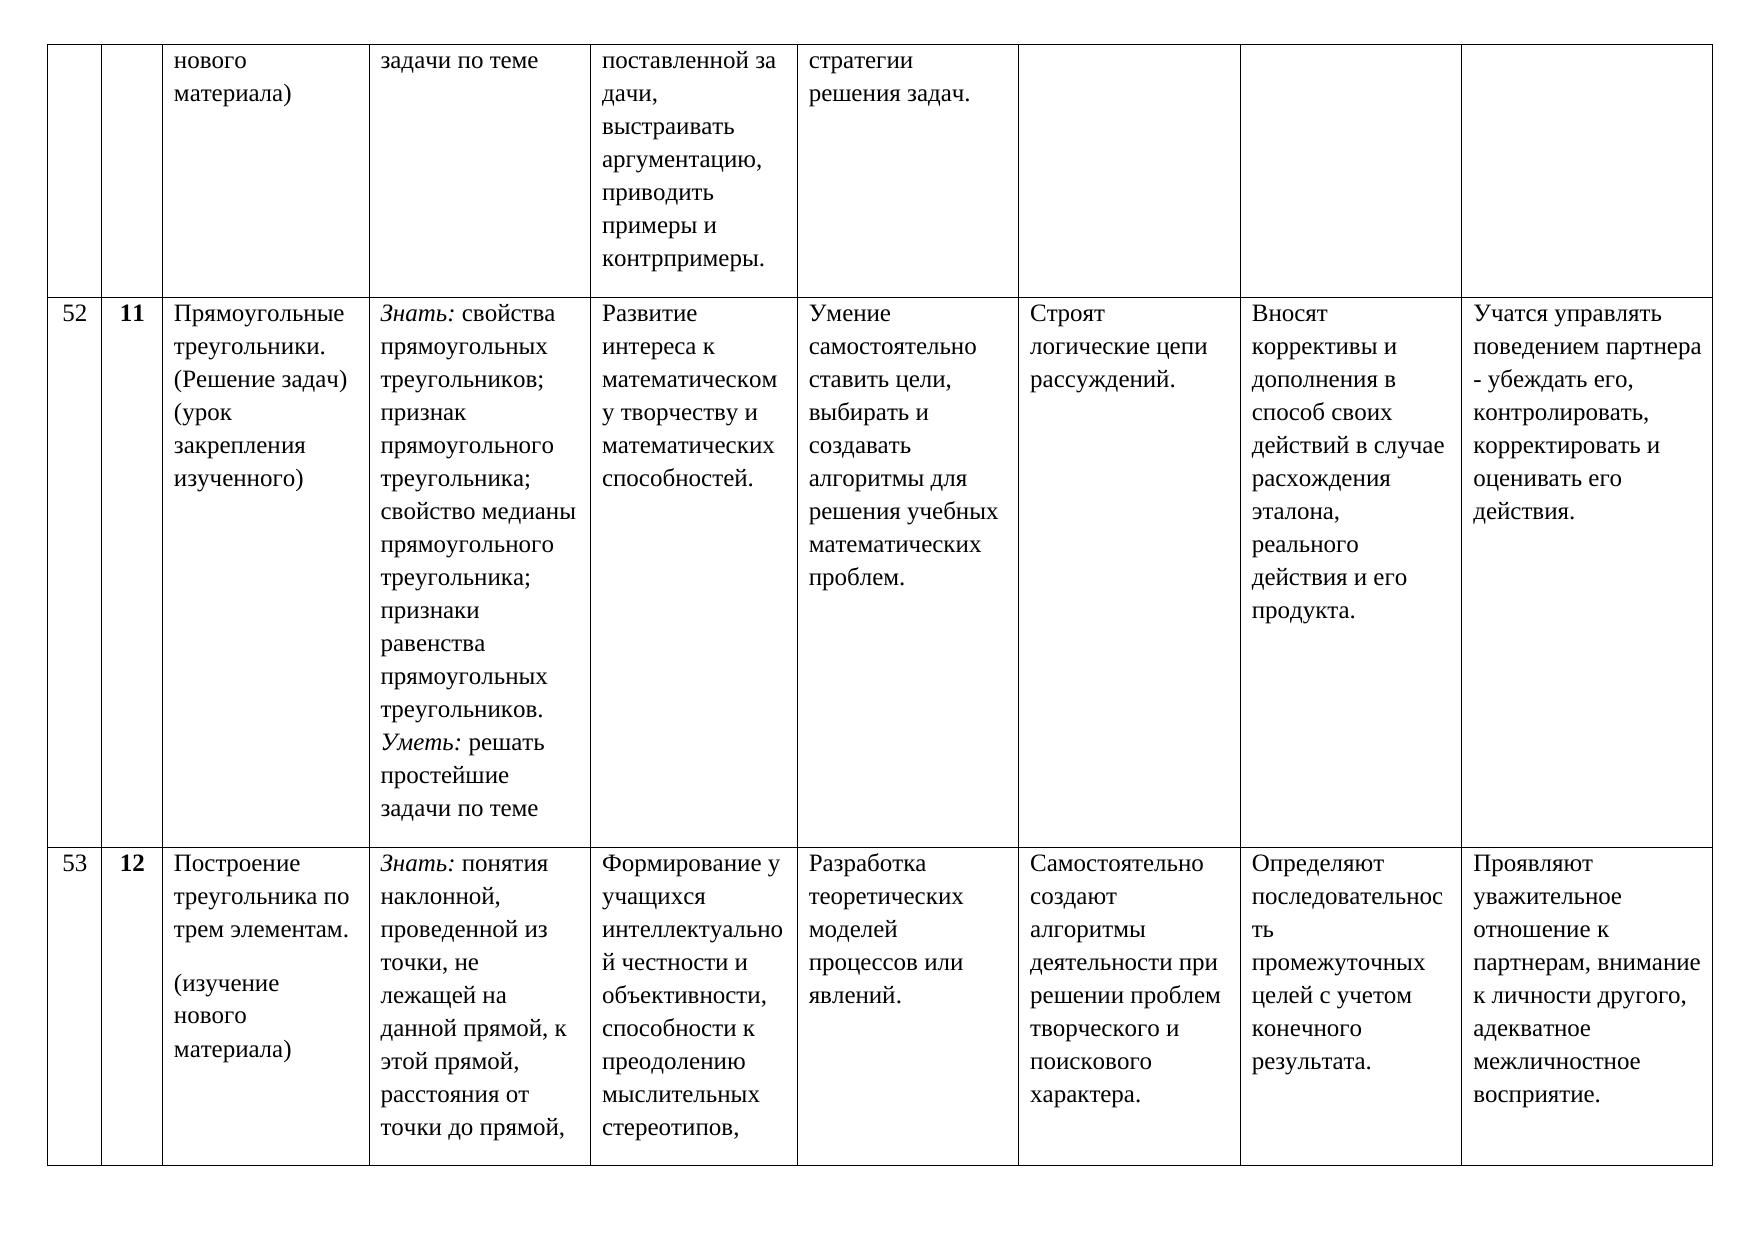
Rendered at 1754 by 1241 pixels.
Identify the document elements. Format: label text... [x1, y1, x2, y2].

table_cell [591, 848, 797, 1165]
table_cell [1019, 848, 1240, 1165]
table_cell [798, 45, 1018, 297]
table_cell Вносят коррективы и дополнения в способ своих действий в случае расхождения эталона, реального действия и его продукта. [1241, 298, 1461, 847]
table_cell 53 [48, 848, 101, 1165]
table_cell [1241, 45, 1461, 297]
table_cell 52 [48, 298, 101, 847]
table_cell 12 [102, 848, 162, 1165]
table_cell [1019, 45, 1240, 297]
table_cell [370, 45, 590, 297]
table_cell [591, 45, 797, 297]
table_cell Строят логические цепи рассуждений. [1019, 298, 1240, 847]
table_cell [163, 45, 369, 297]
table_cell Знать: свойства прямоугольных треугольников; признак прямоугольного треугольника; свойство медианы прямоугольного треугольника; признаки равенства прямоугольных треугольников. Уметь: решать простейшие задачи по теме [370, 298, 590, 847]
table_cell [798, 848, 1018, 1165]
table_cell Развитие интереса к математическому творчеству и математических способностей. [591, 298, 797, 847]
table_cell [163, 848, 369, 1165]
table_cell 10 [102, 45, 162, 297]
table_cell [370, 848, 590, 1165]
table_cell Учатся управлять поведением партнера - убеждать его, контролировать, корректировать и оценивать его действия. [1462, 298, 1712, 847]
table_cell 11 [102, 298, 162, 847]
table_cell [1241, 848, 1461, 1165]
table_cell Прямоугольные треугольники. (Решение задач) (урок закрепления изученного) [163, 298, 369, 847]
table_cell Умение самостоятельно ставить цели, выбирать и создавать алгоритмы для решения учебных математических проблем. [798, 298, 1018, 847]
table_cell 51 [48, 45, 101, 297]
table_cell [1462, 848, 1712, 1165]
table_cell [1462, 45, 1712, 297]
